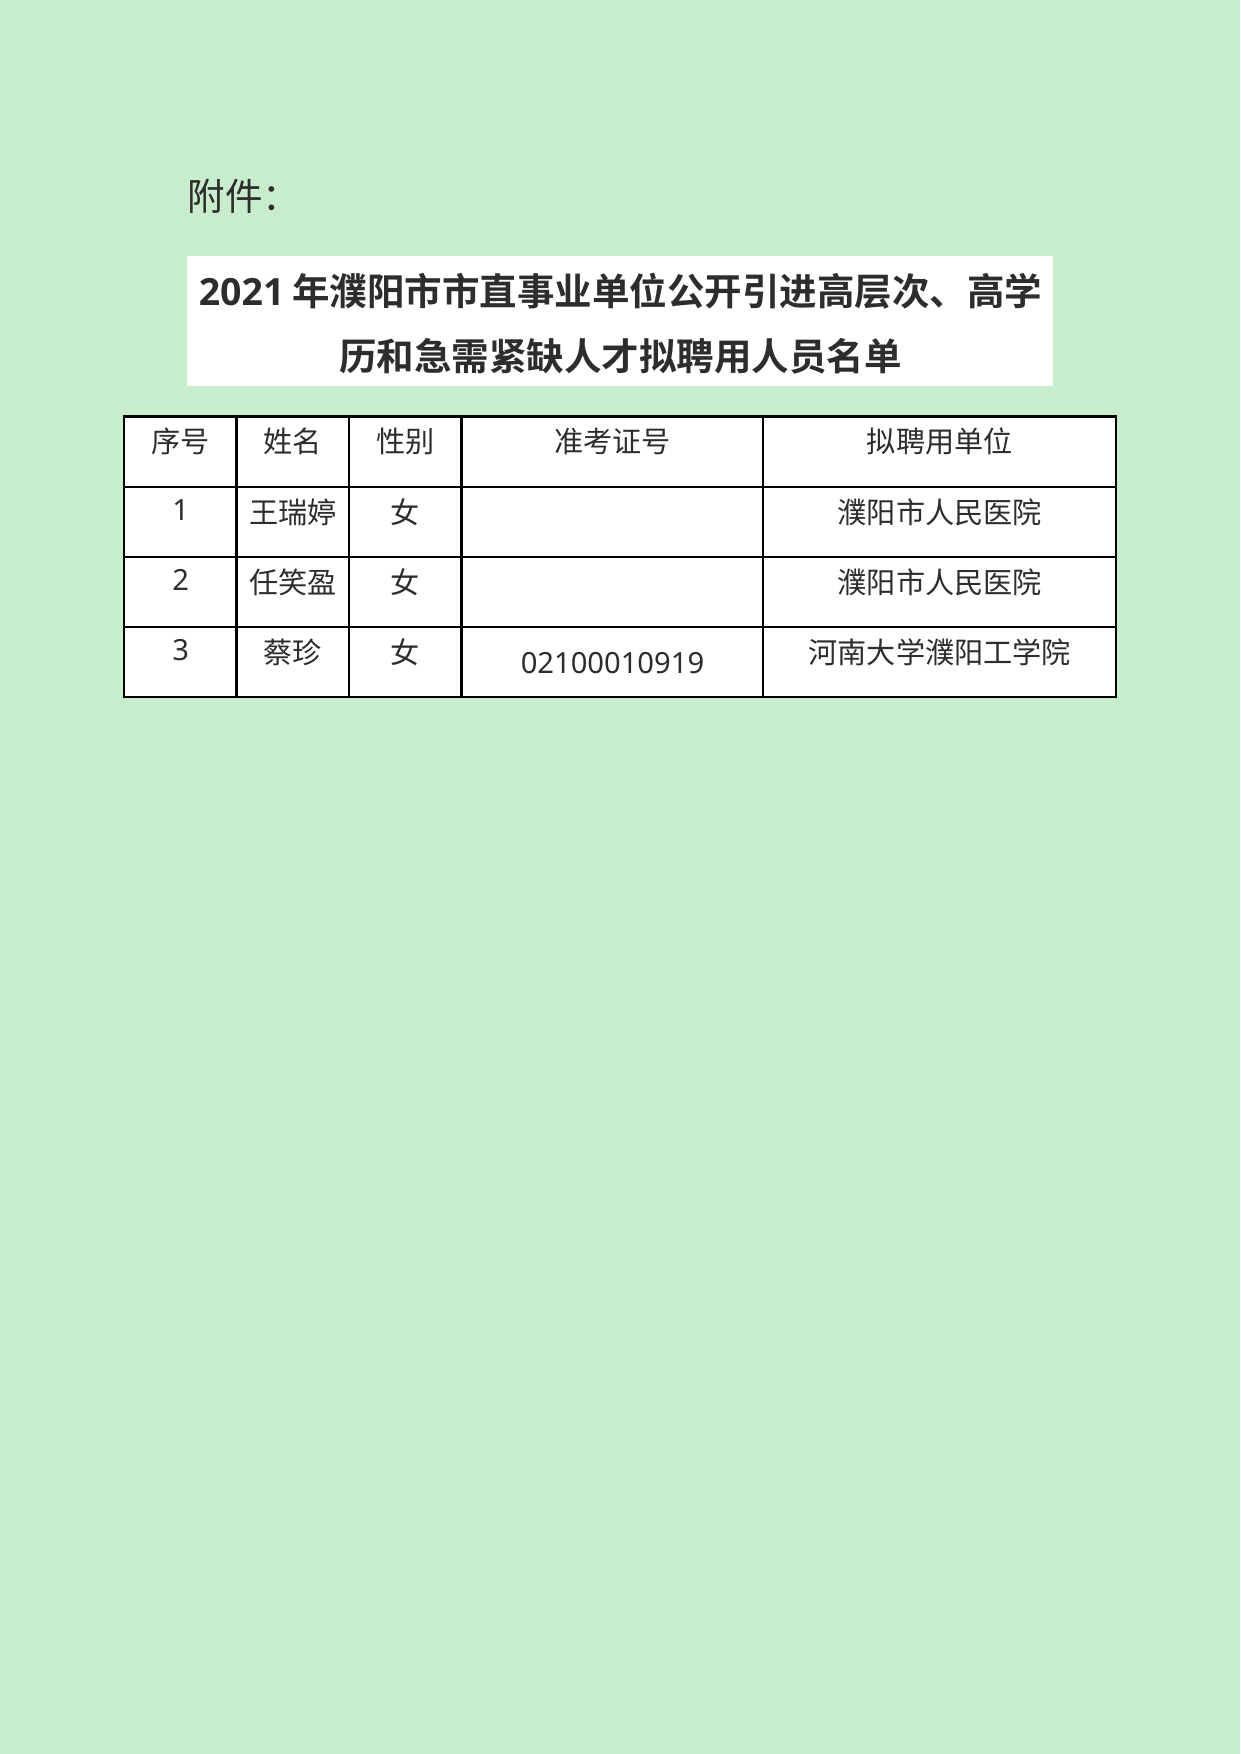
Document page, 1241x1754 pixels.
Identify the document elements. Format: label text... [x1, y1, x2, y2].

table_cell 1 [125, 488, 235, 556]
table_cell 02100010919 [463, 628, 762, 696]
table_header 拟聘用单位 [764, 418, 1115, 486]
table_cell 女 [350, 558, 460, 626]
text 附件： [187, 162, 1053, 227]
table_cell 河南大学濮阳工学院 [764, 628, 1115, 696]
table_cell 2 [125, 558, 235, 626]
table_cell 3 [125, 628, 235, 696]
table_cell 濮阳市人民医院 [764, 488, 1115, 556]
table_cell 濮阳市人民医院 [764, 558, 1115, 626]
table_cell 女 [350, 628, 460, 696]
table_cell 王瑞婷 [238, 488, 348, 556]
table_header 准考证号 [463, 418, 762, 486]
table_header 性别 [350, 418, 460, 486]
table_cell 任笑盈 [238, 558, 348, 626]
text 2021年濮阳市市直事业单位公开引进高层次、高学历和急需紧缺人才拟聘用人员名单 [187, 256, 1053, 386]
table_cell 蔡珍 [238, 628, 348, 696]
table_header 姓名 [238, 418, 348, 486]
table_cell [463, 488, 762, 556]
table_cell 女 [350, 488, 460, 556]
table_header 序号 [125, 418, 235, 486]
table_cell [463, 558, 762, 626]
